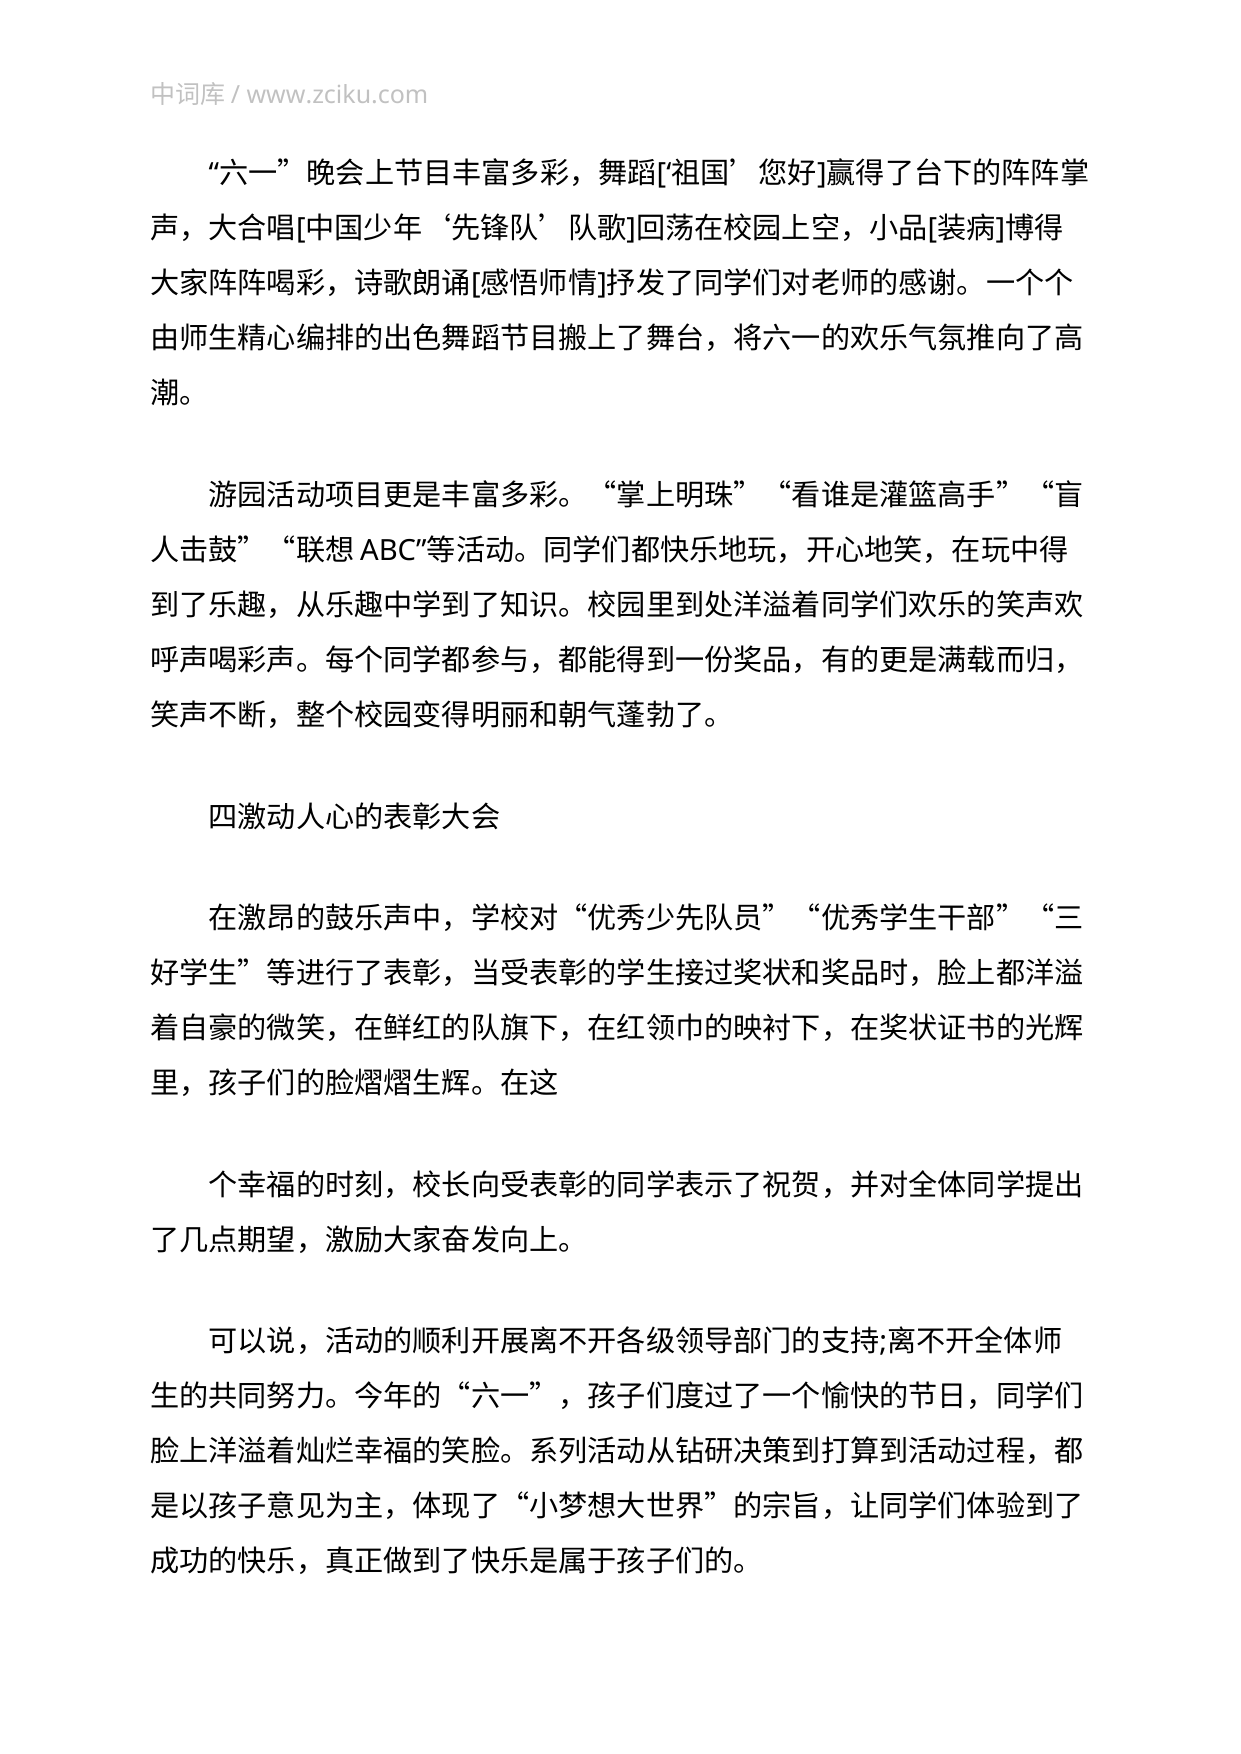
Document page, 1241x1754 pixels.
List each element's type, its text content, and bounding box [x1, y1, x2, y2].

text 游园活动项目更是丰富多彩。“掌上明珠”“看谁是灌篮高手”“盲人击鼓”“联想ABC”等活动。同学们都快乐地玩，开心地笑，在玩中得到了乐趣，从乐趣中学到了知识。校园里到处洋溢着同学们欢乐的笑声欢呼声喝彩声。每个同学都参与，都能得到一份奖品，有的更是满载而归，笑声不断，整个校园变得明丽和朝气蓬勃了。 [150, 472, 1090, 734]
text 四激动人心的表彰大会 [150, 793, 1090, 835]
text 在激昂的鼓乐声中，学校对“优秀少先队员”“优秀学生干部”“三好学生”等进行了表彰，当受表彰的学生接过奖状和奖品时，脸上都洋溢着自豪的微笑，在鲜红的队旗下，在红领巾的映衬下，在奖状证书的光辉里，孩子们的脸熠熠生辉。在这 [150, 895, 1090, 1102]
text “六一”晚会上节目丰富多彩，舞蹈[‘祖国’您好]赢得了台下的阵阵掌声，大合唱[中国少年‘先锋队’队歌]回荡在校园上空，小品[装病]博得大家阵阵喝彩，诗歌朗诵[感悟师情]抒发了同学们对老师的感谢。一个个由师生精心编排的出色舞蹈节目搬上了舞台，将六一的欢乐气氛推向了高潮。 [150, 150, 1090, 412]
text 可以说，活动的顺利开展离不开各级领导部门的支持;离不开全体师生的共同努力。今年的“六一”，孩子们度过了一个愉快的节日，同学们脸上洋溢着灿烂幸福的笑脸。系列活动从钻研决策到打算到活动过程，都是以孩子意见为主，体现了“小梦想大世界”的宗旨，让同学们体验到了成功的快乐，真正做到了快乐是属于孩子们的。 [150, 1318, 1090, 1580]
text 个幸福的时刻，校长向受表彰的同学表示了祝贺，并对全体同学提出了几点期望，激励大家奋发向上。 [150, 1161, 1090, 1258]
